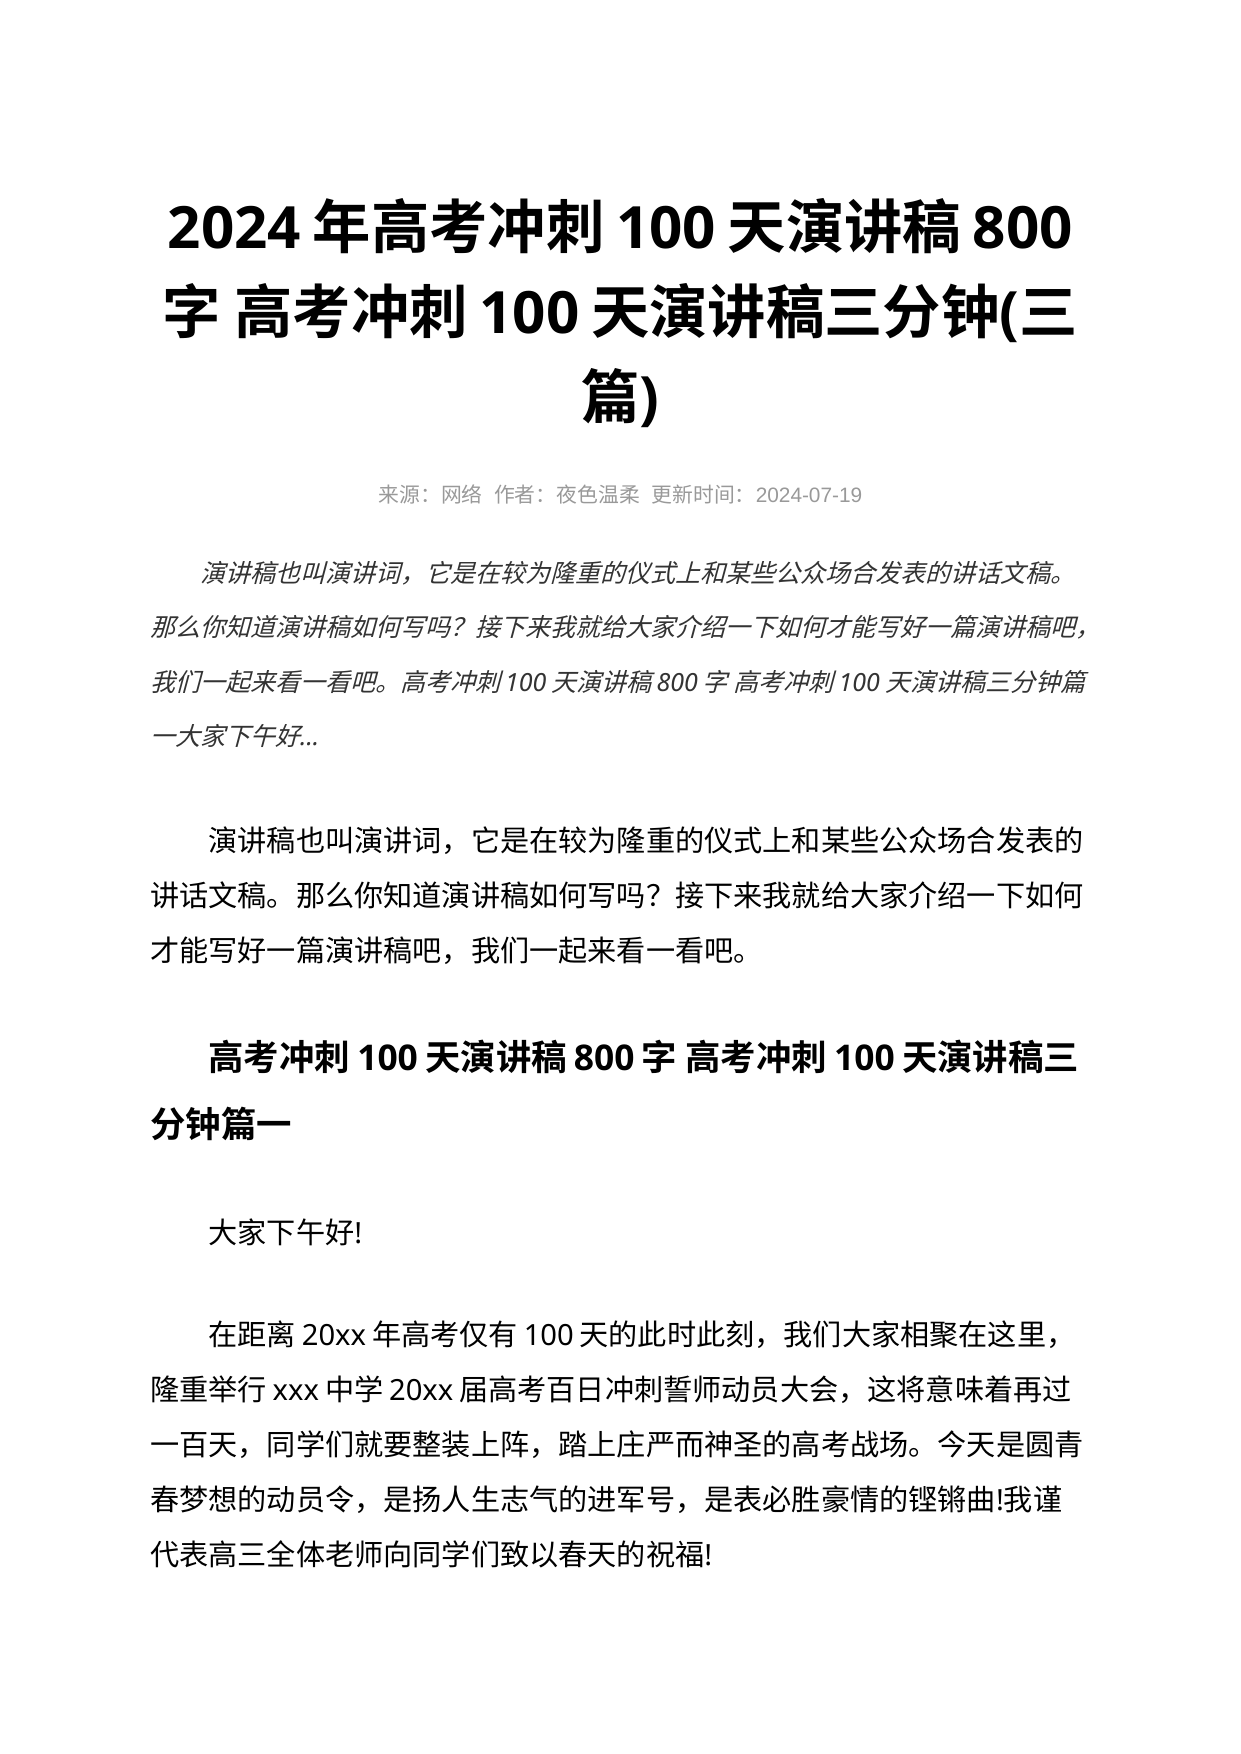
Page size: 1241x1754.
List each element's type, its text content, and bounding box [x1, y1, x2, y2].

subtitle 2024年高考冲刺100天演讲稿800字 高考冲刺100天演讲稿三分钟(三篇) [150, 181, 1090, 436]
text 大家下午好! [150, 1209, 1090, 1252]
text 高考冲刺100天演讲稿800字 高考冲刺100天演讲稿三分钟篇一 [150, 1029, 1090, 1147]
text 演讲稿也叫演讲词，它是在较为隆重的仪式上和某些公众场合发表的讲话文稿。那么你知道演讲稿如何写吗？接下来我就给大家介绍一下如何才能写好一篇演讲稿吧，我们一起来看一看吧。高考冲刺100天演讲稿800字 高考冲刺100天演讲稿三分钟篇一大家下午好... [150, 553, 1090, 753]
text 来源：网络 作者：夜色温柔 更新时间：2024-07-19 [150, 482, 1090, 506]
text 演讲稿也叫演讲词，它是在较为隆重的仪式上和某些公众场合发表的讲话文稿。那么你知道演讲稿如何写吗？接下来我就给大家介绍一下如何才能写好一篇演讲稿吧，我们一起来看一看吧。 [150, 818, 1090, 970]
text 在距离20xx年高考仅有100天的此时此刻，我们大家相聚在这里，隆重举行xxx中学20xx届高考百日冲刺誓师动员大会，这将意味着再过一百天，同学们就要整装上阵，踏上庄严而神圣的高考战场。今天是圆青春梦想的动员令，是扬人生志气的进军号，是表必胜豪情的铿锵曲!我谨代表高三全体老师向同学们致以春天的祝福! [150, 1311, 1090, 1574]
